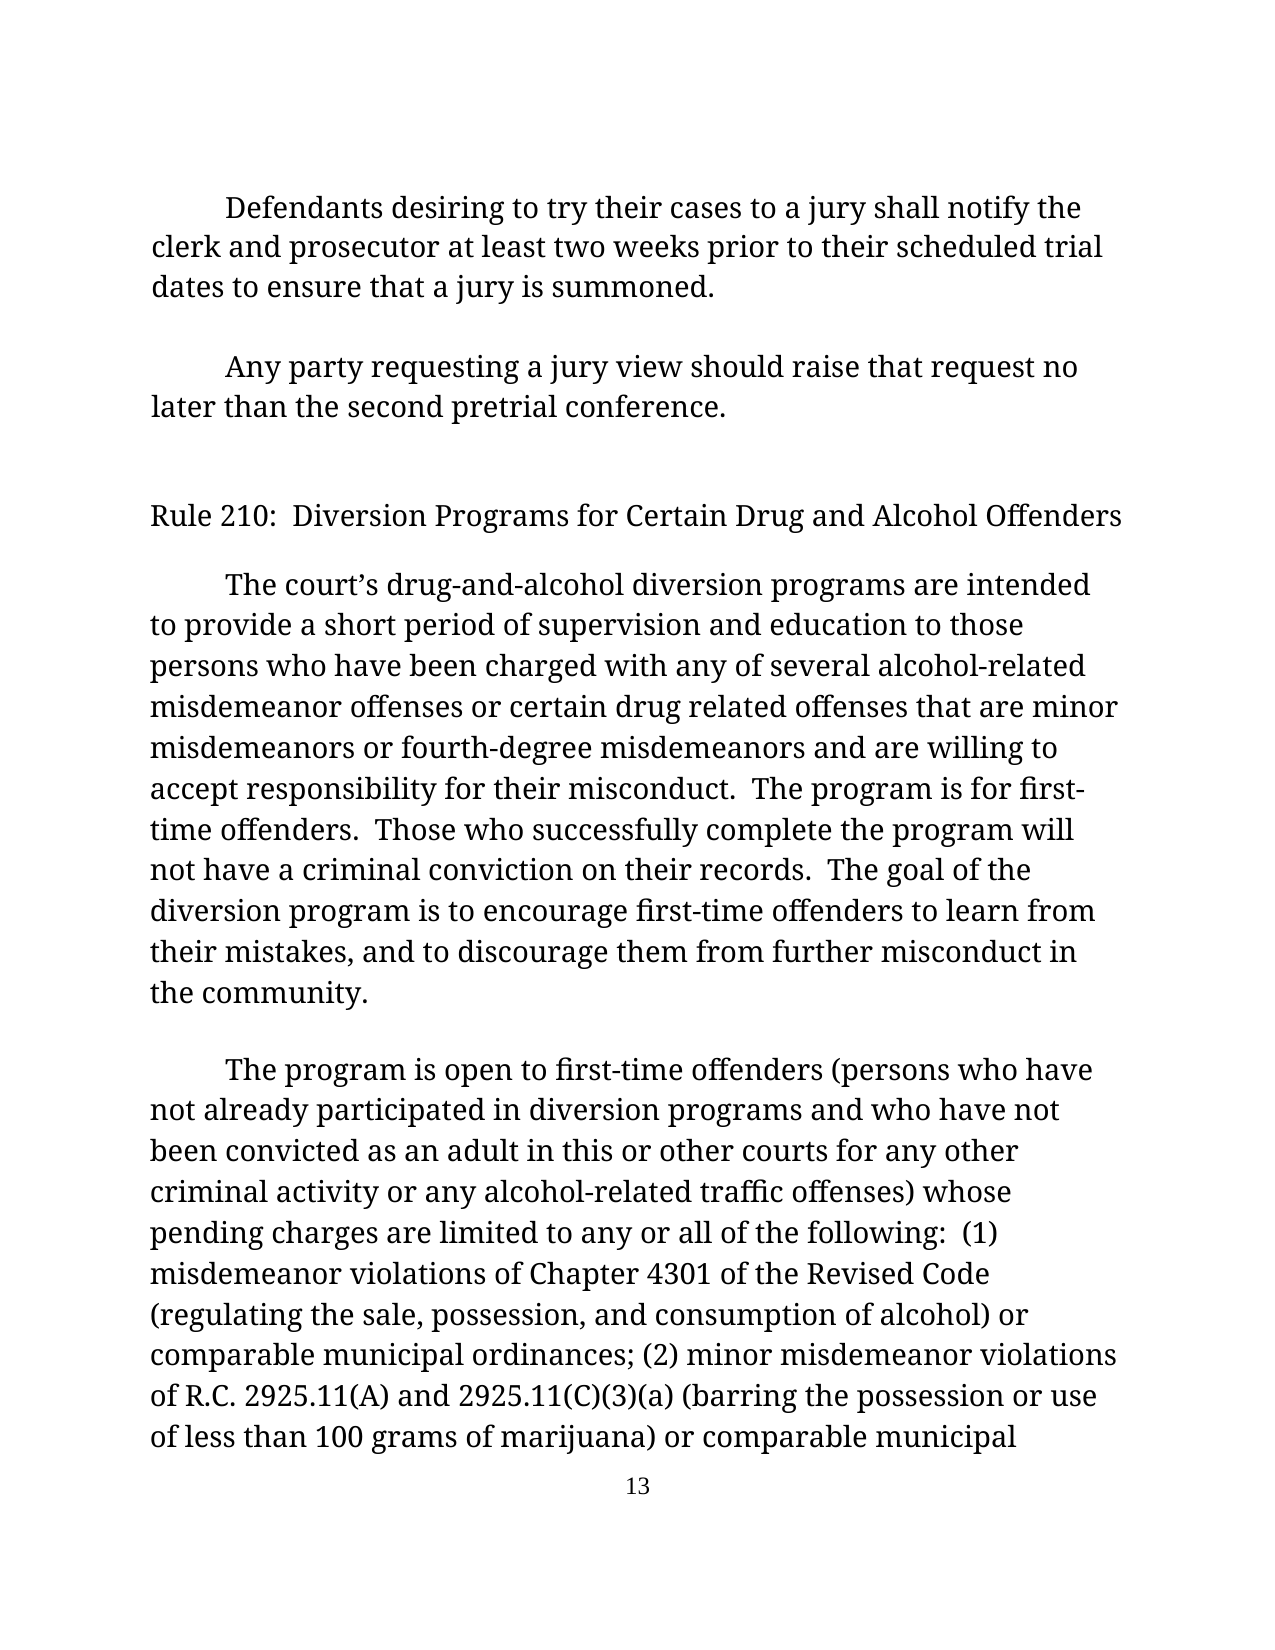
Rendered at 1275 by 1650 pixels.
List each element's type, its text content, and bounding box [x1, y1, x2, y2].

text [149, 1049, 1126, 1456]
text The court’s drug-and-alcohol diversion programs are intended to provide a short period of supervision and education to those persons who have been charged with any of several alcohol-related misdemeanor offenses or certain drug related offenses that are minor misdemeanors or fourth-degree misdemeanors and are willing to accept responsibility for their misconduct. The program is for first-time offenders. Those who successfully complete the program will not have a criminal conviction on their records. The goal of the diversion program is to encourage first-time offenders to learn from their mistakes, and to discourage them from further misconduct in the community. [149, 564, 1126, 1012]
text Any party requesting a jury view should raise that request no later than the second pretrial conference. [151, 346, 1126, 426]
text Rule 210: Diversion Programs for Certain Drug and Alcohol Offenders [150, 495, 1126, 535]
text Defendants desiring to try their cases to a jury shall notify the clerk and prosecutor at least two weeks prior to their scheduled trial dates to ensure that a jury is summoned. [151, 187, 1126, 306]
